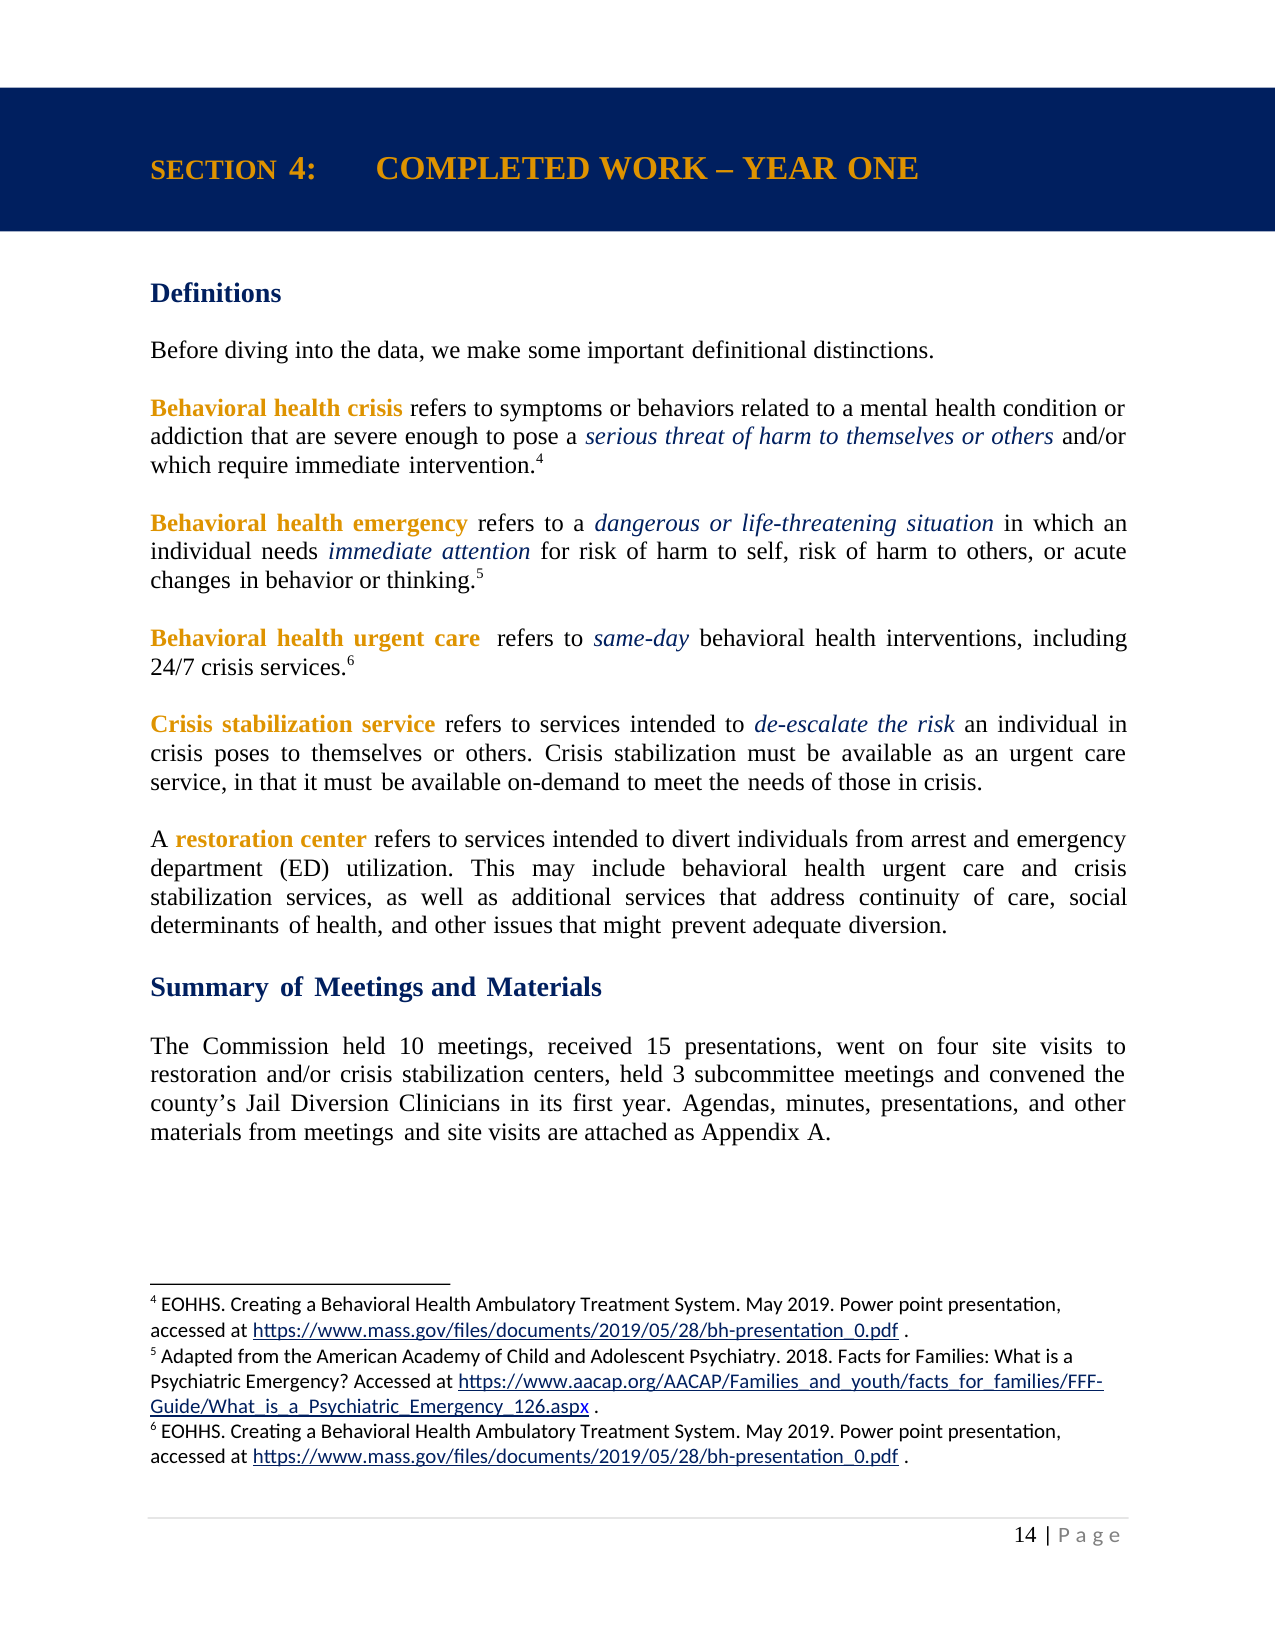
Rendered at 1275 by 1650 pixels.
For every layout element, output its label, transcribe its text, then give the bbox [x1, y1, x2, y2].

text Crisis stabilization service refers to services intended to de-escalate the risk an individual in crisis poses to themselves or others. Crisis stabilization must be available as an urgent care service, in that it must be available on-demand to meet the needs of those in crisis. [150, 709, 1127, 795]
subtitle Definitions [150, 276, 1275, 308]
text A restoration center refers to services intended to divert individuals from arrest and emergency department (ED) utilization. This may include behavioral health urgent care and crisis stabilization services, as well as additional services that address continuity of care, social determinants of health, and other issues that might prevent adequate diversion. [150, 824, 1127, 939]
text Behavioral health crisis refers to symptoms or behaviors related to a mental health condition or addiction that are severe enough to pose a serious threat of harm to themselves or others and/or which require immediate intervention.4 [150, 393, 1126, 479]
text Guide/What_is_a_Psychiatric_Emergency_126.aspx . [150, 1394, 1275, 1419]
text 4 EOHHS. Creating a Behavioral Health Ambulatory Treatment System. May 2019. Power point presentation, accessed at https://www.mass.gov/files/documents/2019/05/28/bh-presentation_0.pdf . [150, 1291, 1121, 1343]
text Behavioral health urgent care refers to same-day behavioral health interventions, including 24/7 crisis services.6 [150, 623, 1127, 680]
subtitle Summary of Meetings and Materials [150, 970, 1275, 1003]
text The Commission held 10 meetings, received 15 presentations, went on four site visits to restoration and/or crisis stabilization centers, held 3 subcommittee meetings and convened the county’s Jail Diversion Clinicians in its first year. Agendas, minutes, presentations, and other materials from meetings and site visits are attached as Appendix A. [150, 1031, 1126, 1146]
text 5 Adapted from the American Academy of Child and Adolescent Psychiatry. 2018. Facts for Families: What is a Psychiatric Emergency? Accessed at https://www.aacap.org/AACAP/Families_and_youth/facts_for_families/FFF- [150, 1343, 1121, 1393]
text Behavioral health emergency refers to a dangerous or life-threatening situation in which an individual needs immediate attention for risk of harm to self, risk of harm to others, or acute changes in behavior or thinking.5 [150, 508, 1127, 594]
text Before diving into the data, we make some important definitional distinctions. [150, 335, 1275, 364]
text 6 EOHHS. Creating a Behavioral Health Ambulatory Treatment System. May 2019. Power point presentation, accessed at https://www.mass.gov/files/documents/2019/05/28/bh-presentation_0.pdf . [150, 1419, 1121, 1469]
